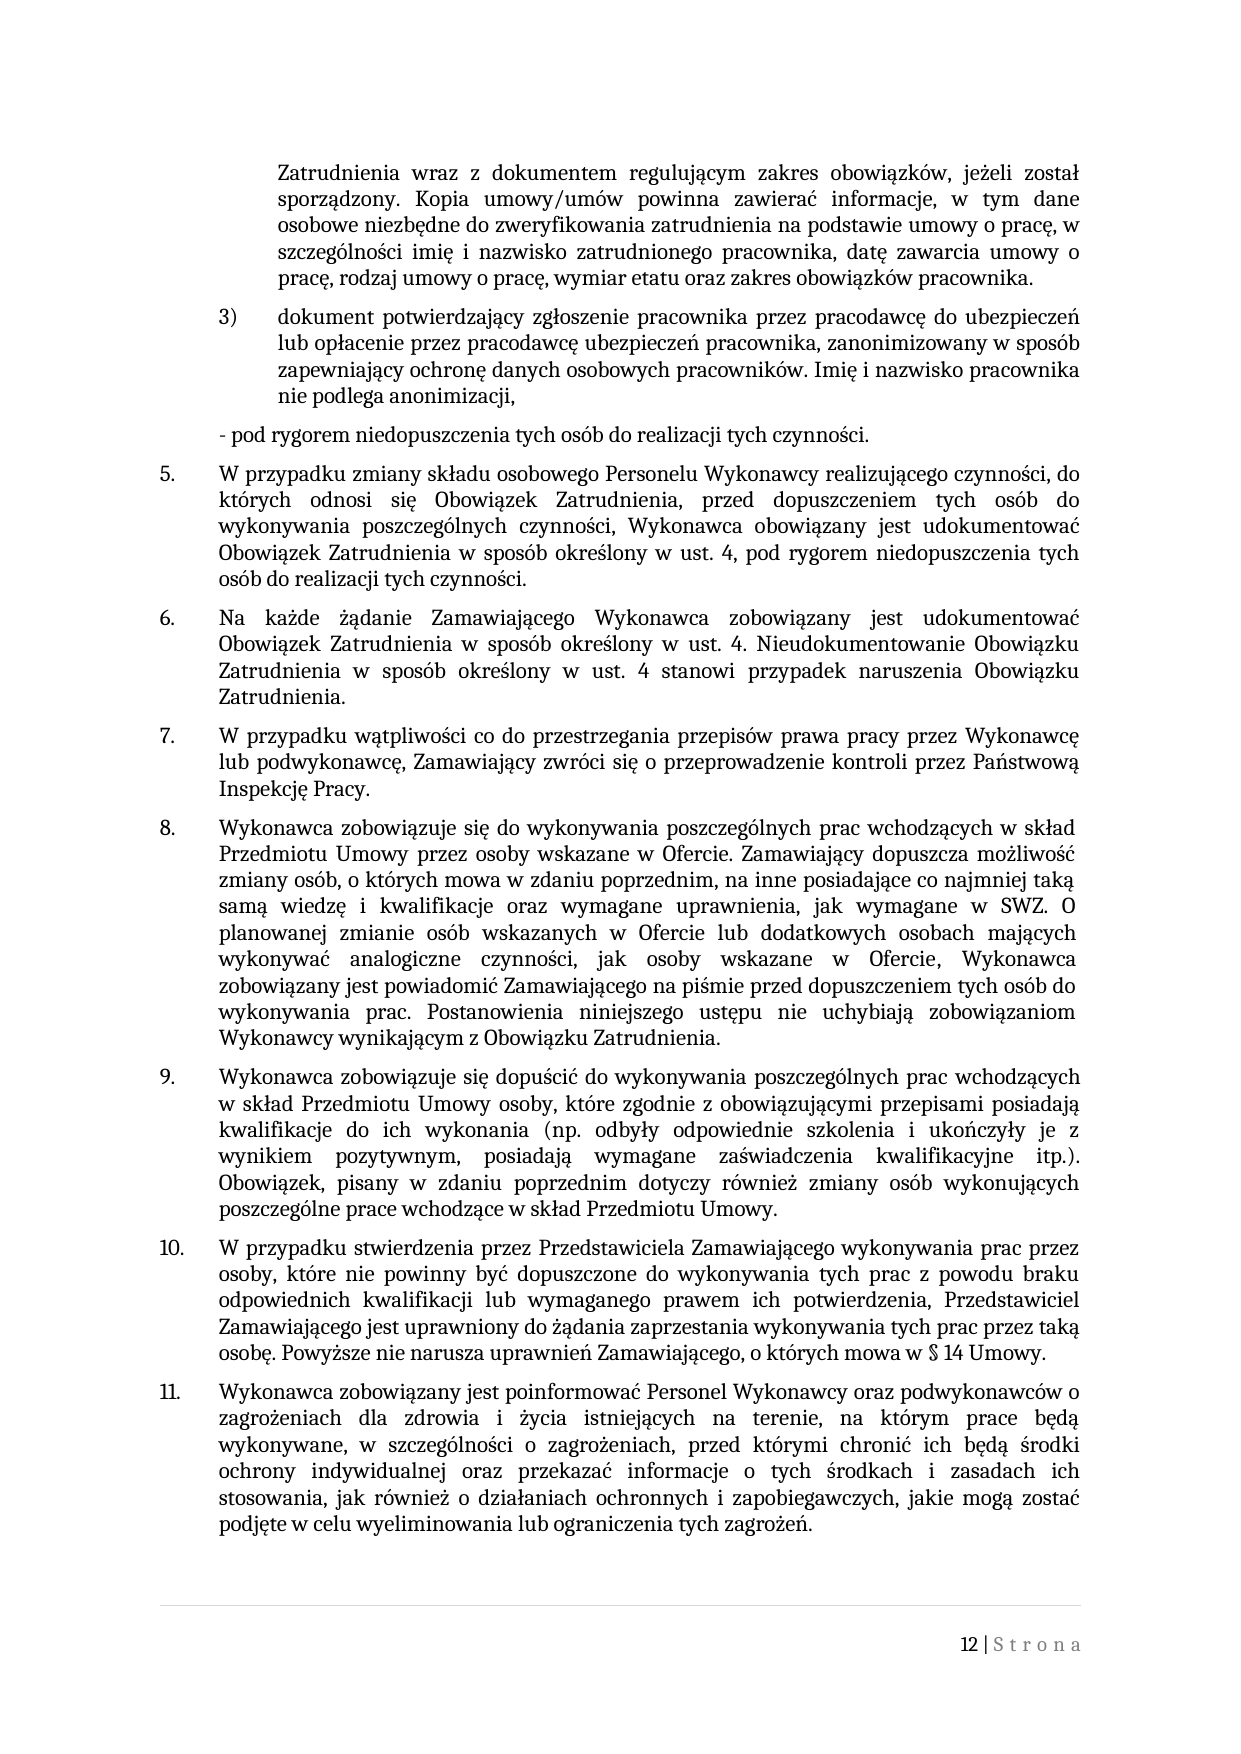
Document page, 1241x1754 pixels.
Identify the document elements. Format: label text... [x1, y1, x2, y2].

text - pod rygorem niedopuszczenia tych osób do realizacji tych czynności. [218, 422, 1081, 448]
text 5. W przypadku zmiany składu osobowego Personelu Wykonawcy realizującego czynności, do których odnosi się Obowiązek Zatrudnienia, przed dopuszczeniem tych osób do wykonywania poszczególnych czynności, Wykonawca obowiązany jest udokumentować Obowiązek Zatrudnienia w sposób określony w ust. 4, pod rygorem niedopuszczenia tych osób do realizacji tych czynności. [159, 461, 1081, 592]
text 7. W przypadku wątpliwości co do przestrzegania przepisów prawa pracy przez Wykonawcę lub podwykonawcę, Zamawiający zwróci się o przeprowadzenie kontroli przez Państwową Inspekcję Pracy. [159, 723, 1081, 802]
text 9. Wykonawca zobowiązuje się dopuścić do wykonywania poszczególnych prac wchodzących w skład Przedmiotu Umowy osoby, które zgodnie z obowiązującymi przepisami posiadają kwalifikacje do ich wykonania (np. odbyły odpowiednie szkolenia i ukończyły je z wynikiem pozytywnym, posiadają wymagane zaświadczenia kwalifikacyjne itp.). Obowiązek, pisany w zdaniu poprzednim dotyczy również zmiany osób wykonujących poszczególne prace wchodzące w skład Przedmiotu Umowy. [159, 1064, 1081, 1222]
text 6. Na każde żądanie Zamawiającego Wykonawca zobowiązany jest udokumentować Obowiązek Zatrudnienia w sposób określony w ust. 4. Nieudokumentowanie Obowiązku Zatrudnienia w sposób określony w ust. 4 stanowi przypadek naruszenia Obowiązku Zatrudnienia. [159, 605, 1081, 710]
text 11. Wykonawca zobowiązany jest poinformować Personel Wykonawcy oraz podwykonawców o zagrożeniach dla zdrowia i życia istniejących na terenie, na którym prace będą wykonywane, w szczególności o zagrożeniach, przed którymi chronić ich będą środki ochrony indywidualnej oraz przekazać informacje o tych środkach i zasadach ich stosowania, jak również o działaniach ochronnych i zapobiegawczych, jakie mogą zostać podjęte w celu wyeliminowania lub ograniczenia tych zagrożeń. [159, 1379, 1081, 1537]
text 3) dokument potwierdzający zgłoszenie pracownika przez pracodawcę do ubezpieczeń lub opłacenie przez pracodawcę ubezpieczeń pracownika, zanonimizowany w sposób zapewniający ochronę danych osobowych pracowników. Imię i nazwisko pracownika nie podlega anonimizacji, [218, 304, 1081, 409]
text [218, 159, 1081, 291]
text 8. Wykonawca zobowiązuje się do wykonywania poszczególnych prac wchodzących w skład Przedmiotu Umowy przez osoby wskazane w Ofercie. Zamawiający dopuszcza możliwość zmiany osób, o których mowa w zdaniu poprzednim, na inne posiadające co najmniej taką samą wiedzę i kwalifikacje oraz wymagane uprawnienia, jak wymagane w SWZ. O planowanej zmianie osób wskazanych w Ofercie lub dodatkowych osobach mających wykonywać analogiczne czynności, jak osoby wskazane w Ofercie, Wykonawca zobowiązany jest powiadomić Zamawiającego na piśmie przed dopuszczeniem tych osób do wykonywania prac. Postanowienia niniejszego ustępu nie uchybiają zobowiązaniom Wykonawcy wynikającym z Obowiązku Zatrudnienia. [159, 814, 1077, 1051]
text 10. W przypadku stwierdzenia przez Przedstawiciela Zamawiającego wykonywania prac przez osoby, które nie powinny być dopuszczone do wykonywania tych prac z powodu braku odpowiednich kwalifikacji lub wymaganego prawem ich potwierdzenia, Przedstawiciel Zamawiającego jest uprawniony do żądania zaprzestania wykonywania tych prac przez taką osobę. Powyższe nie narusza uprawnień Zamawiającego, o których mowa w § 14 Umowy. [159, 1234, 1081, 1366]
